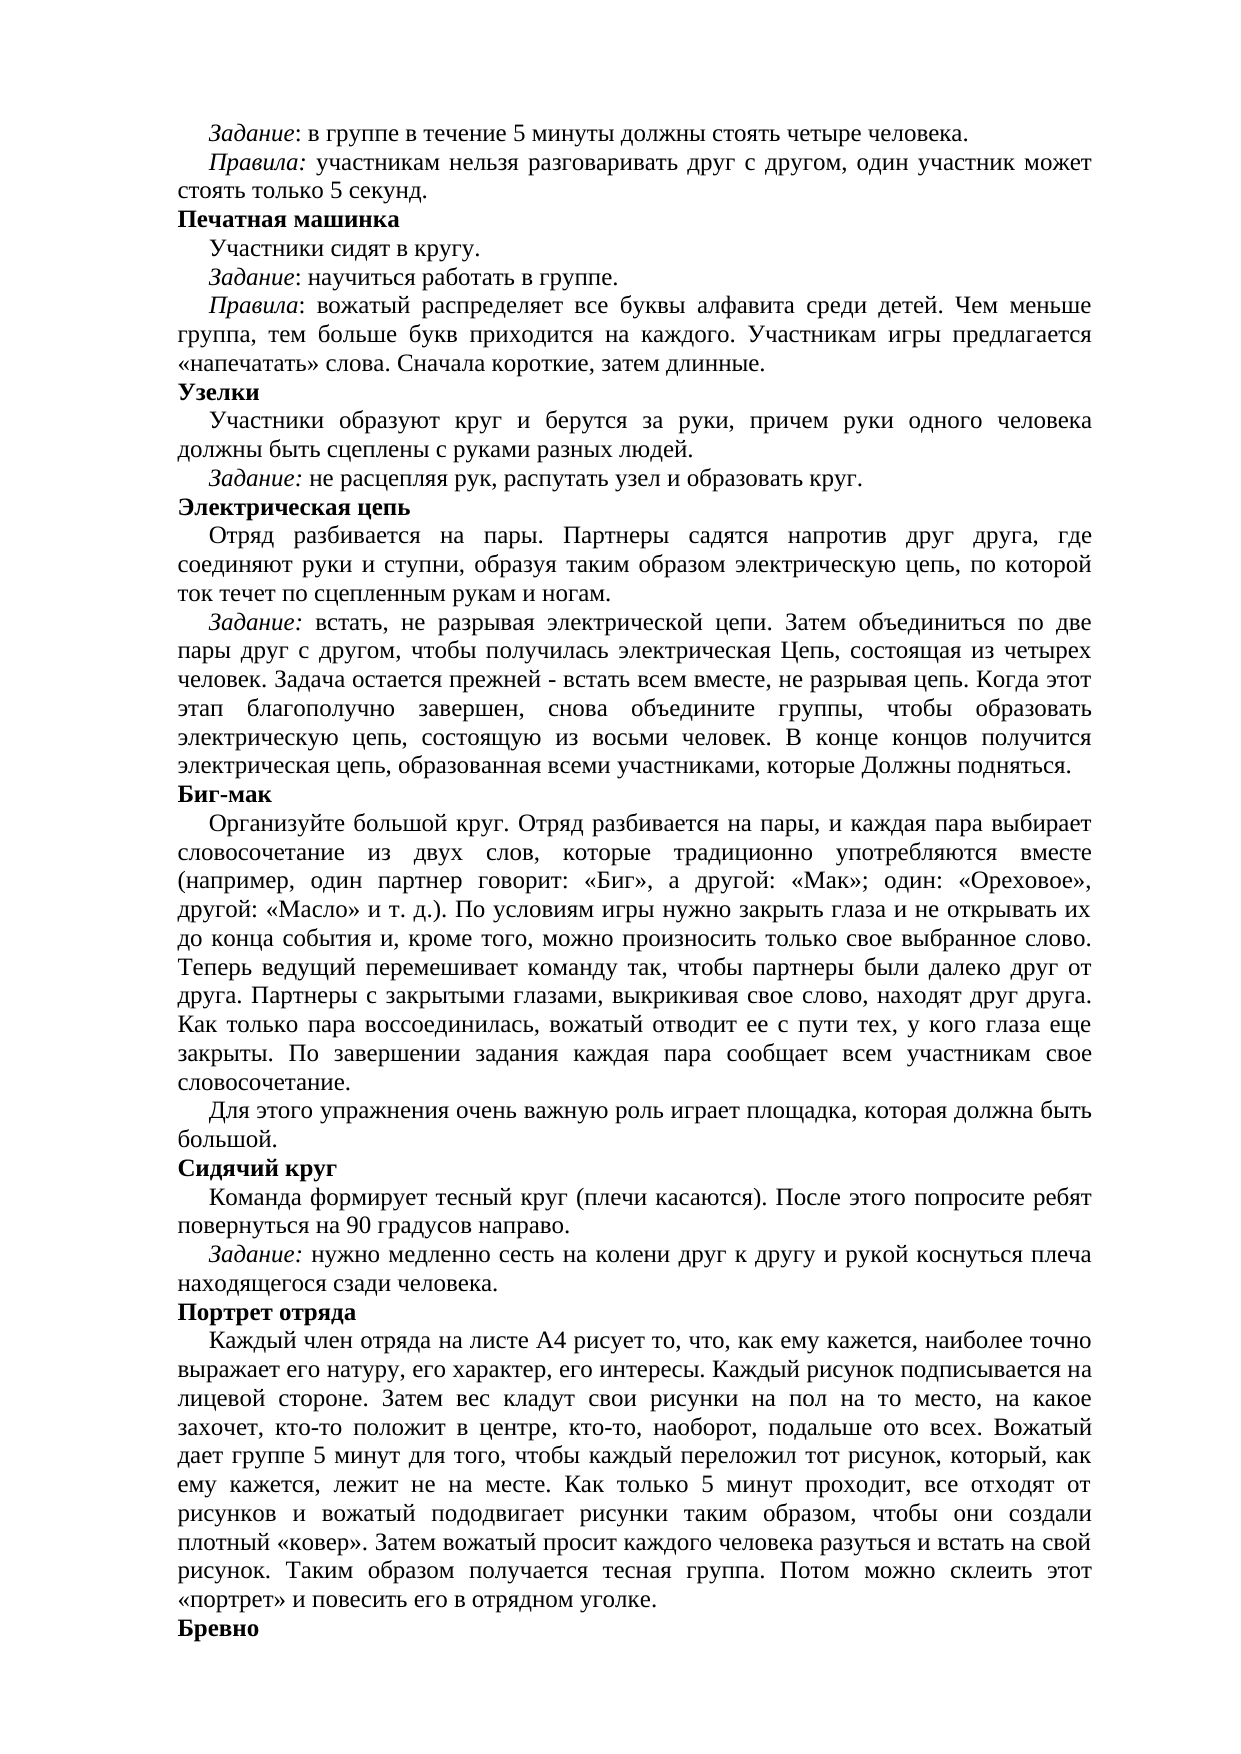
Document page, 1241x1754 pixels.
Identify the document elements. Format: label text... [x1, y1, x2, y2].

text Правила: участникам нельзя разговаривать друг с другом, один участник может стоять только 5 секунд. [177, 147, 1093, 204]
text Задание: нужно медленно сесть на колени друг к другу и рукой коснуться плеча находящегося сзади человека. [177, 1239, 1093, 1297]
text Узелки [177, 377, 1093, 406]
text Участники сидят в кругу. [177, 233, 1093, 262]
text Задание: научиться работать в группе. [177, 262, 1093, 291]
text Портрет отряда [177, 1297, 1093, 1326]
text Организуйте большой круг. Отряд разбивается на пары, и каждая пара выбирает словосочетание из двух слов, которые традиционно употребляются вместе (например, один партнер говорит: «Биг», а другой: «Мак»; один: «Ореховое», другой: «Масло» и т. д.). По условиям игры нужно закрыть глаза и не открывать их до конца события и, кроме того, можно произносить только свое выбранное слово. Теперь ведущий перемешивает команду так, чтобы партнеры были далеко друг от друга. Партнеры с закрытыми глазами, выкрикивая свое слово, находят друг друга. Как только пара воссоединилась, вожатый отводит ее с пути тех, у кого глаза еще закрыты. По завершении задания каждая пара сообщает всем участникам свое словосочетание. [177, 808, 1093, 1096]
text Отряд разбивается на пары. Партнеры садятся напротив друг друга, где соединяют руки и ступни, образуя таким образом электрическую цепь, по которой ток течет по сцепленным рукам и ногам. [177, 521, 1093, 607]
text Команда формирует тесный круг (плечи касаются). После этого попросите ребят повернуться на 90 градусов направо. [177, 1182, 1093, 1239]
text Каждый член отряда на листе А4 рисует то, что, как ему кажется, наиболее точно выражает его натуру, его характер, его интересы. Каждый рисунок подписывается на лицевой стороне. Затем вес кладут свои рисунки на пол на то место, на какое захочет, кто-то положит в центре, кто-то, наоборот, подальше ото всех. Вожатый дает группе 5 минут для того, чтобы каждый переложил тот рисунок, который, как ему кажется, лежит не на месте. Как только 5 минут проходит, все отходят от рисунков и вожатый пододвигает рисунки таким образом, чтобы они создали плотный «ковер». Затем вожатый просит каждого человека разуться и встать на свой рисунок. Таким образом получается тесная группа. Потом можно склеить этот «портрет» и повесить его в отрядном уголке. [177, 1326, 1093, 1613]
text Правила: вожатый распределяет все буквы алфавита среди детей. Чем меньше группа, тем больше букв приходится на каждого. Участникам игры предлагается «напечатать» слова. Сначала короткие, затем длинные. [177, 291, 1093, 377]
text Задание: не расцепляя рук, распутать узел и образовать круг. [177, 463, 1093, 492]
text Для этого упражнения очень важную роль играет площадка, которая должна быть большой. [177, 1096, 1093, 1153]
text Печатная машинка [177, 204, 1093, 233]
text Сидячий круг [177, 1153, 1093, 1182]
text Задание: встать, не разрывая электрической цепи. Затем объединиться по две пары друг с другом, чтобы получилась электрическая Цепь, состоящая из четырех человек. Задача остается прежней - встать всем вместе, не разрывая цепь. Когда этот этап благополучно завершен, снова объедините группы, чтобы образовать электрическую цепь, состоящую из восьми человек. В конце концов получится электрическая цепь, образованная всеми участниками, которые Должны подняться. [177, 607, 1093, 779]
text Бревно [177, 1613, 1093, 1642]
text Биг-мак [177, 779, 1093, 808]
text Участники образуют круг и берутся за руки, причем руки одного человека должны быть сцеплены с руками разных людей. [177, 406, 1093, 463]
text Электрическая цепь [177, 492, 1093, 521]
text Задание: в группе в течение 5 минуты должны стоять четыре человека. [177, 118, 1093, 147]
